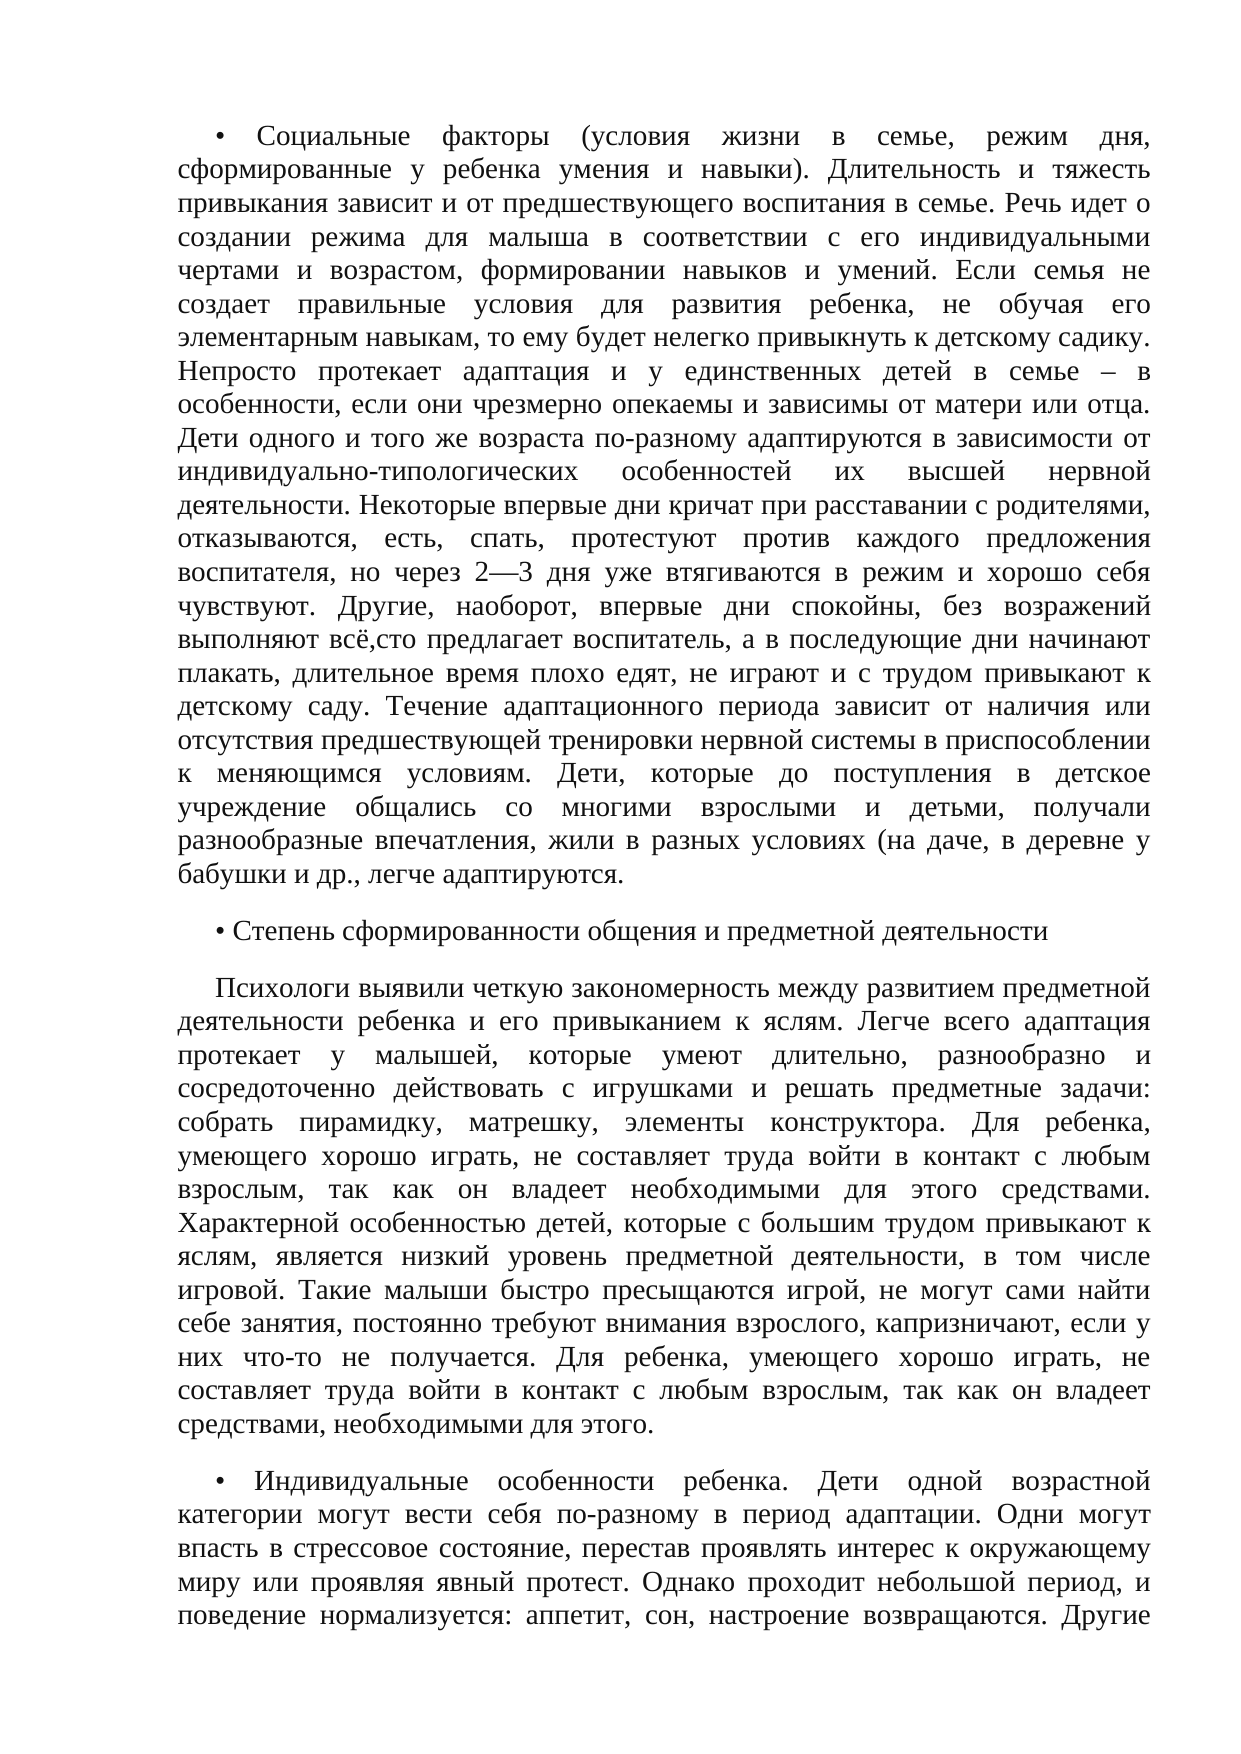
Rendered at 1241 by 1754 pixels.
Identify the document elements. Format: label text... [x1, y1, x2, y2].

text • Степень сформированности общения и предметной деятельности [177, 913, 1152, 947]
text Психологи выявили четкую закономерность между развитием предметной деятельности ребенка и его привыканием к яслям. Легче всего адаптация протекает у малышей, которые умеют длительно, разнообразно и сосредоточенно действовать с игрушками и решать предметные задачи: собрать пирамидку, матрешку, элементы конструктора. Для ребенка, умеющего хорошо играть, не составляет труда войти в контакт с любым взрослым, так как он владеет необходимыми для этого средствами. Характерной особенностью детей, которые с большим трудом привыкают к яслям, является низкий уровень предметной деятельности, в том числе игровой. Такие малыши быстро пресыщаются игрой, не могут сами найти себе занятия, постоянно требуют внимания взрослого, капризничают, если у них что-то не получается. Для ребенка, умеющего хорошо играть, не составляет труда войти в контакт с любым взрослым, так как он владеет средствами, необходимыми для этого. [177, 970, 1152, 1439]
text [177, 1463, 1152, 1631]
text • Социальные факторы (условия жизни в семье, режим дня, сформированные у ребенка умения и навыки). Длительность и тяжесть привыкания зависит и от предшествующего воспитания в семье. Речь идет о создании режима для малыша в соответствии с его индивидуальными чертами и возрастом, формировании навыков и умений. Если семья не создает правильные условия для развития ребенка, не обучая его элементарным навыкам, то ему будет нелегко привыкнуть к детскому садику. Непросто протекает адаптация и у единственных детей в семье – в особенности, если они чрезмерно опекаемы и зависимы от матери или отца. Дети одного и того же возраста по-разному адаптируются в зависимости от индивидуально-типологических особенностей их высшей нервной деятельности. Некоторые впервые дни кричат при расставании с родителями, отказываются, есть, спать, протестуют против каждого предложения воспитателя, но через 2—3 дня уже втягиваются в режим и хорошо себя чувствуют. Другие, наоборот, впервые дни спокойны, без возражений выполняют всё,сто предлагает воспитатель, а в последующие дни начинают плакать, длительное время плохо едят, не играют и с трудом привыкают к детскому саду. Течение адаптационного периода зависит от наличия или отсутствия предшествующей тренировки нервной системы в приспособлении к меняющимся условиям. Дети, которые до поступления в детское учреждение общались со многими взрослыми и детьми, получали разнообразные впечатления, жили в разных условиях (на даче, в деревне у бабушки и др., легче адаптируются. [177, 118, 1152, 889]
